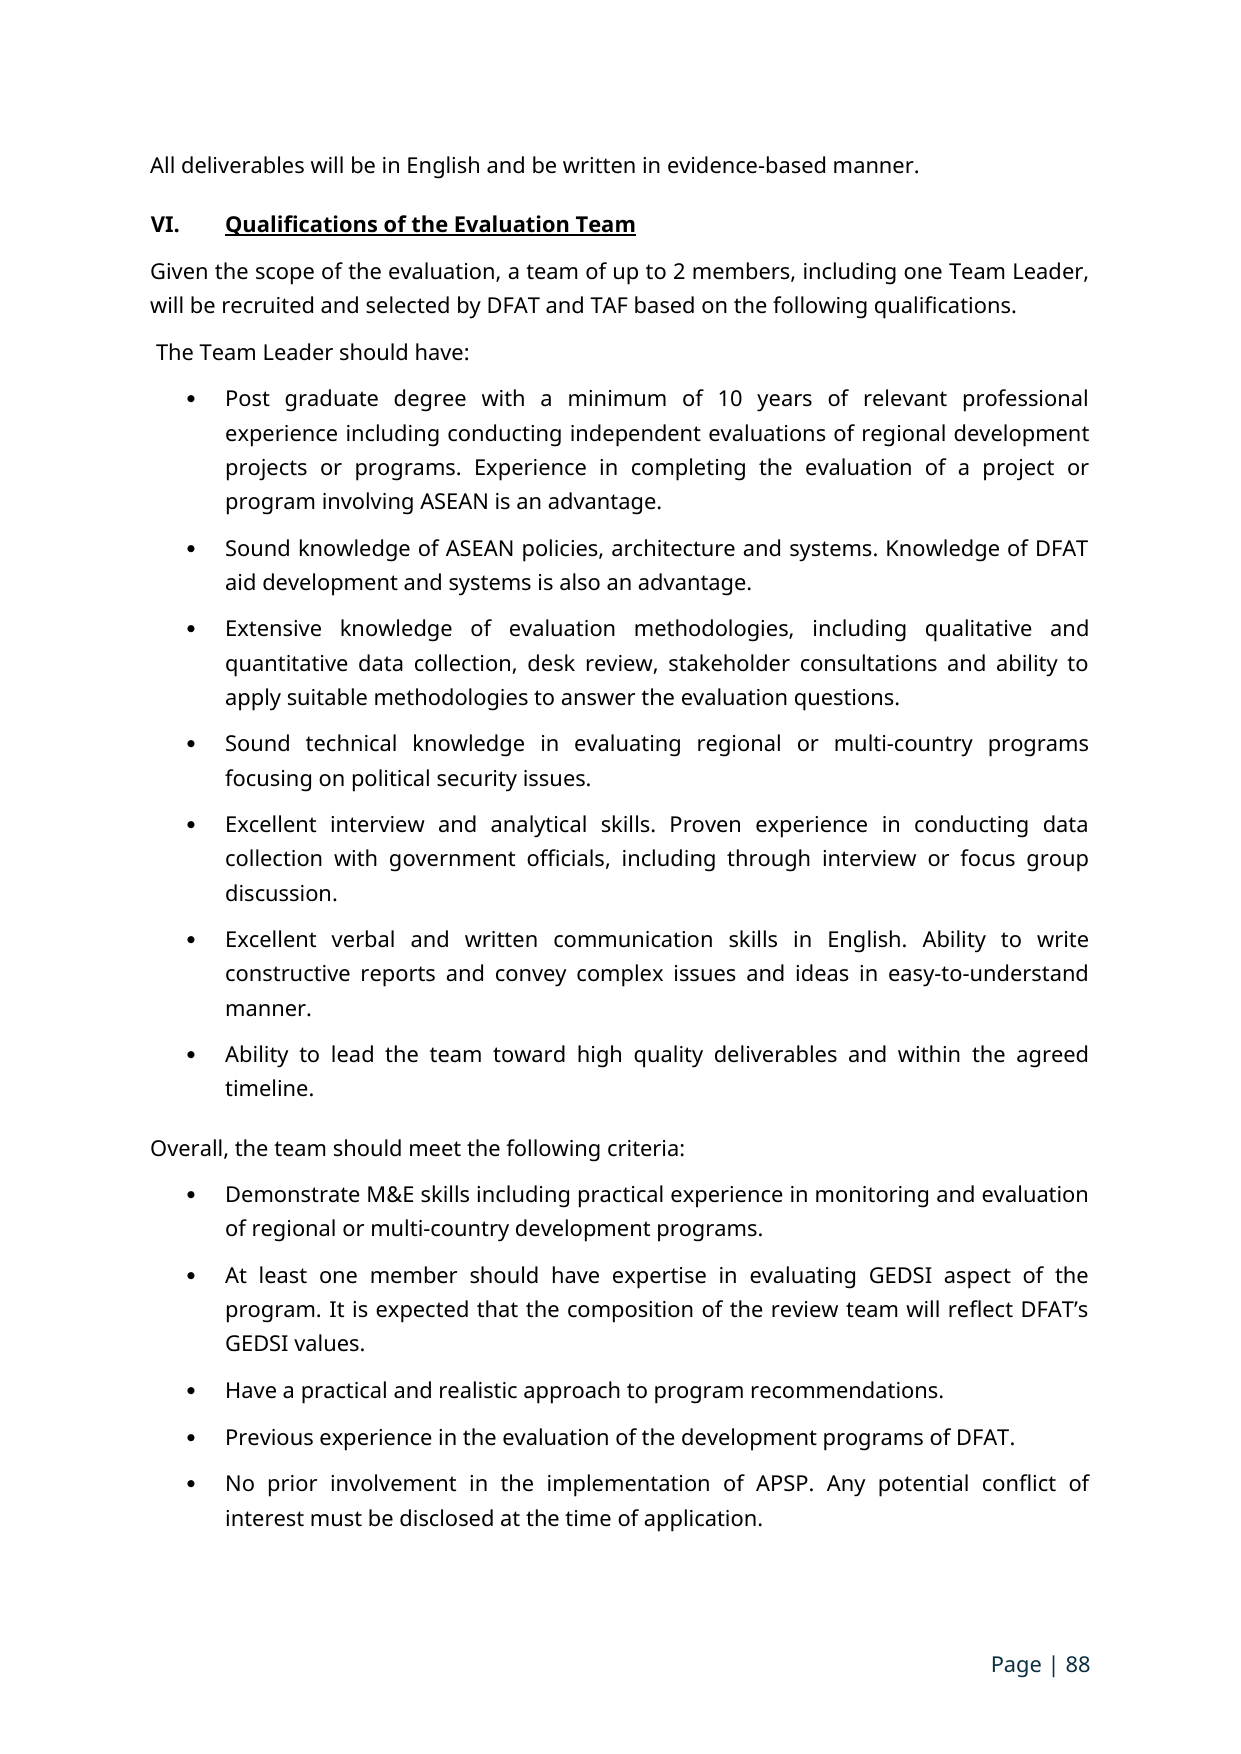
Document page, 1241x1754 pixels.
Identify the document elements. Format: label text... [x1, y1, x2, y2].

text The Team Leader should have: [150, 337, 1090, 366]
list Qualifications of the Evaluation Team [179, 209, 1090, 239]
list Sound knowledge of ASEAN policies, architecture and systems. Knowledge of DFAT aid development and systems is also an advantage. [187, 532, 1090, 596]
list No prior involvement in the implementation of APSP. Any potential conflict of interest must be disclosed at the time of application. [187, 1468, 1090, 1532]
list Previous experience in the evaluation of the development programs of DFAT. [187, 1422, 1090, 1451]
list Post graduate degree with a minimum of 10 years of relevant professional experience including conducting independent evaluations of regional development projects or programs. Experience in completing the evaluation of a project or program involving ASEAN is an advantage. [187, 383, 1090, 516]
list Sound technical knowledge in evaluating regional or multi-country programs focusing on political security issues. [187, 728, 1090, 792]
list Excellent interview and analytical skills. Proven experience in conducting data collection with government officials, including through interview or focus group discussion. [187, 809, 1090, 907]
list Have a practical and realistic approach to program recommendations. [187, 1375, 1090, 1405]
list Ability to lead the team toward high quality deliverables and within the agreed timeline. [187, 1039, 1090, 1103]
list Excellent verbal and written communication skills in English. Ability to write constructive reports and convey complex issues and ideas in easy-to-understand manner. [187, 924, 1090, 1022]
list At least one member should have expertise in evaluating GEDSI aspect of the program. It is expected that the composition of the review team will reflect DFAT’s GEDSI values. [187, 1260, 1090, 1358]
text Given the scope of the evaluation, a team of up to 2 members, including one Team Leader, will be recruited and selected by DFAT and TAF based on the following qualifications. [150, 256, 1090, 320]
list Extensive knowledge of evaluation methodologies, including qualitative and quantitative data collection, desk review, stakeholder consultations and ability to apply suitable methodologies to answer the evaluation questions. [187, 613, 1090, 711]
text All deliverables will be in English and be written in evidence-based manner. [150, 150, 1090, 180]
list Demonstrate M&E skills including practical experience in monitoring and evaluation of regional or multi-country development programs. [187, 1179, 1090, 1243]
text Overall, the team should meet the following criteria: [150, 1132, 1090, 1162]
